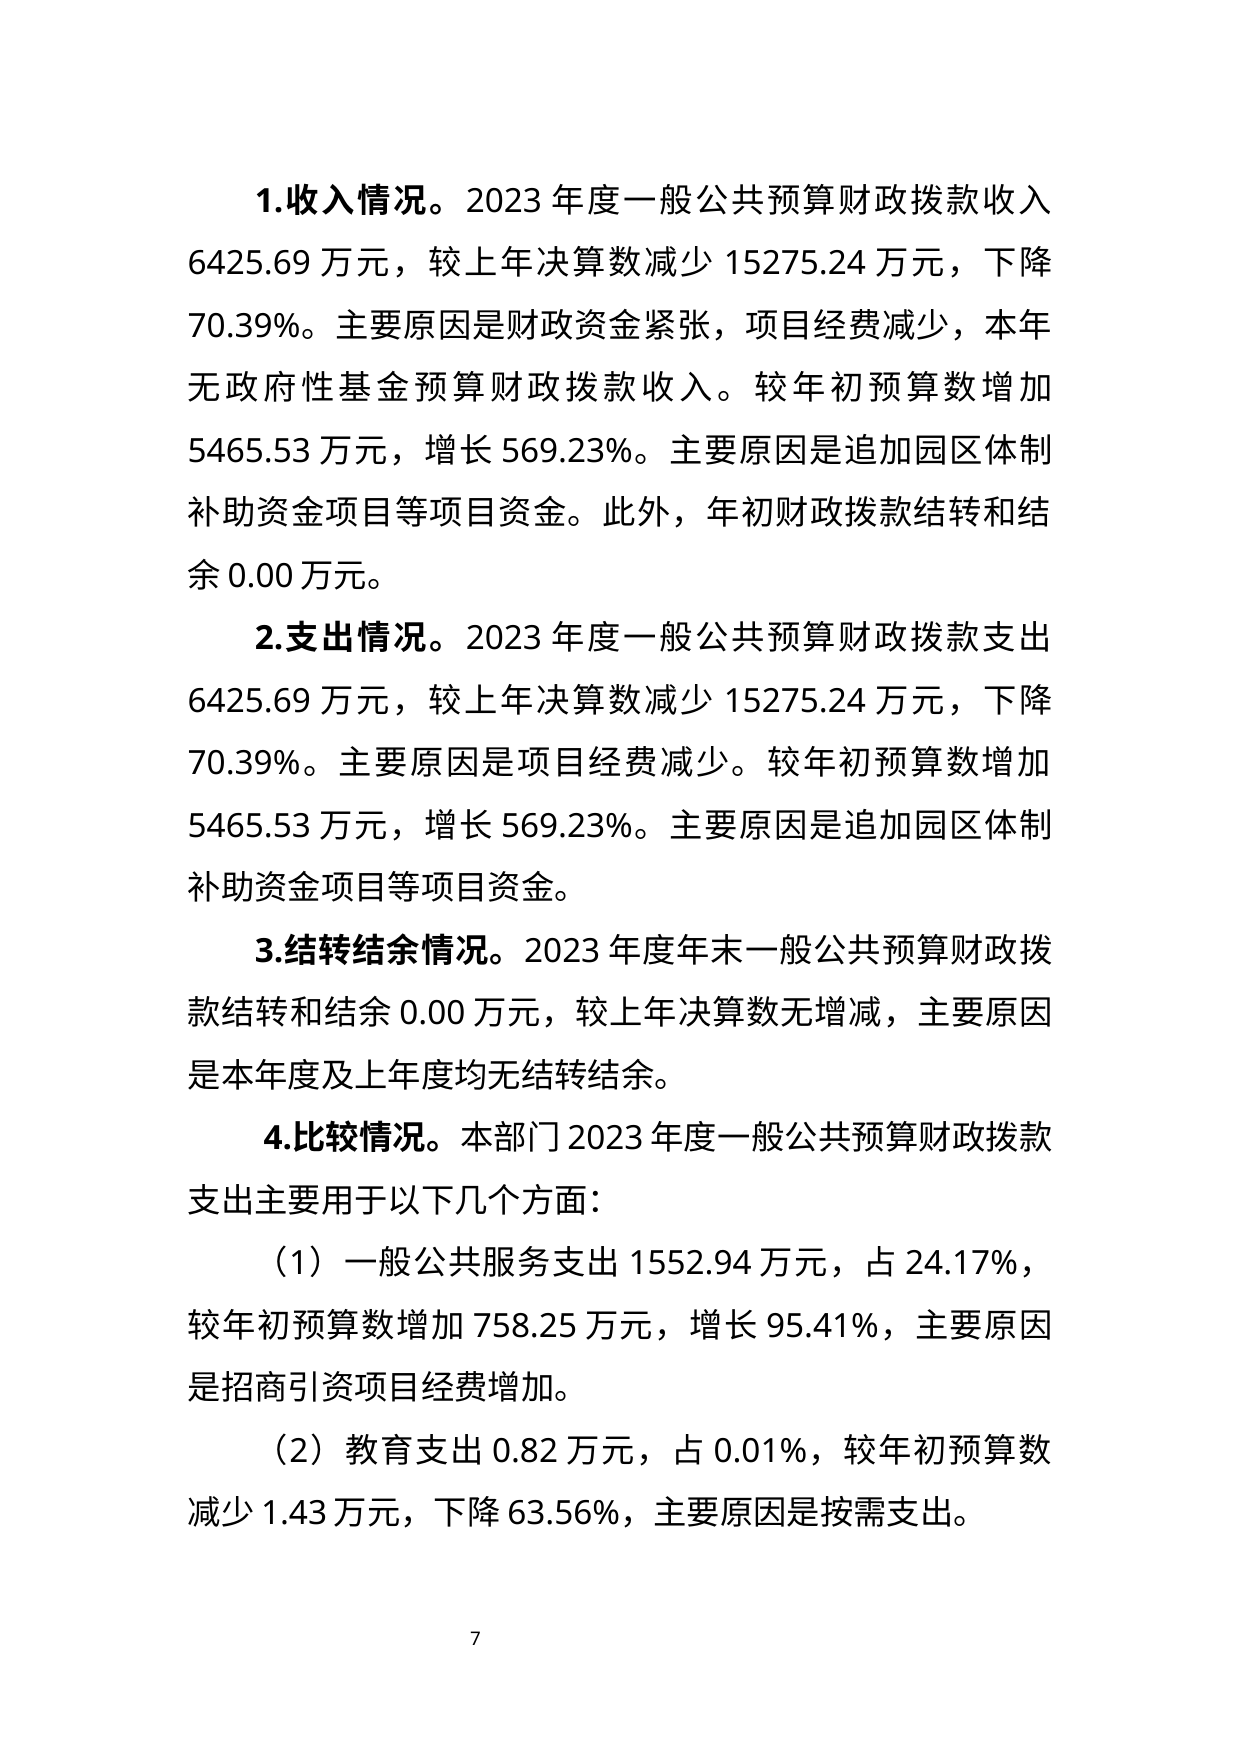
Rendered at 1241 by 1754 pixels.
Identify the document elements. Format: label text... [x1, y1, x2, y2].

text 4.比较情况。本部门2023年度一般公共预算财政拨款支出主要用于以下几个方面： [187, 1099, 1053, 1224]
text 1.收入情况。2023年度一般公共预算财政拨款收入6425.69万元，较上年决算数减少15275.24万元，下降70.39%。主要原因是财政资金紧张，项目经费减少，本年无政府性基金预算财政拨款收入。较年初预算数增加5465.53万元，增长569.23%。主要原因是追加园区体制补助资金项目等项目资金。此外，年初财政拨款结转和结余0.00万元。 [187, 162, 1053, 599]
text （2）教育支出0.82万元，占0.01%，较年初预算数减少1.43万元，下降63.56%，主要原因是按需支出。 [187, 1412, 1053, 1537]
text 3.结转结余情况。2023年度年末一般公共预算财政拨款结转和结余0.00万元，较上年决算数无增减，主要原因是本年度及上年度均无结转结余。 [187, 912, 1053, 1099]
text （1）一般公共服务支出1552.94万元，占24.17%，较年初预算数增加758.25万元，增长95.41%，主要原因是招商引资项目经费增加。 [187, 1224, 1053, 1412]
text 2.支出情况。2023年度一般公共预算财政拨款支出6425.69万元，较上年决算数减少15275.24万元，下降70.39%。主要原因是项目经费减少。较年初预算数增加5465.53万元，增长569.23%。主要原因是追加园区体制补助资金项目等项目资金。 [187, 599, 1053, 912]
